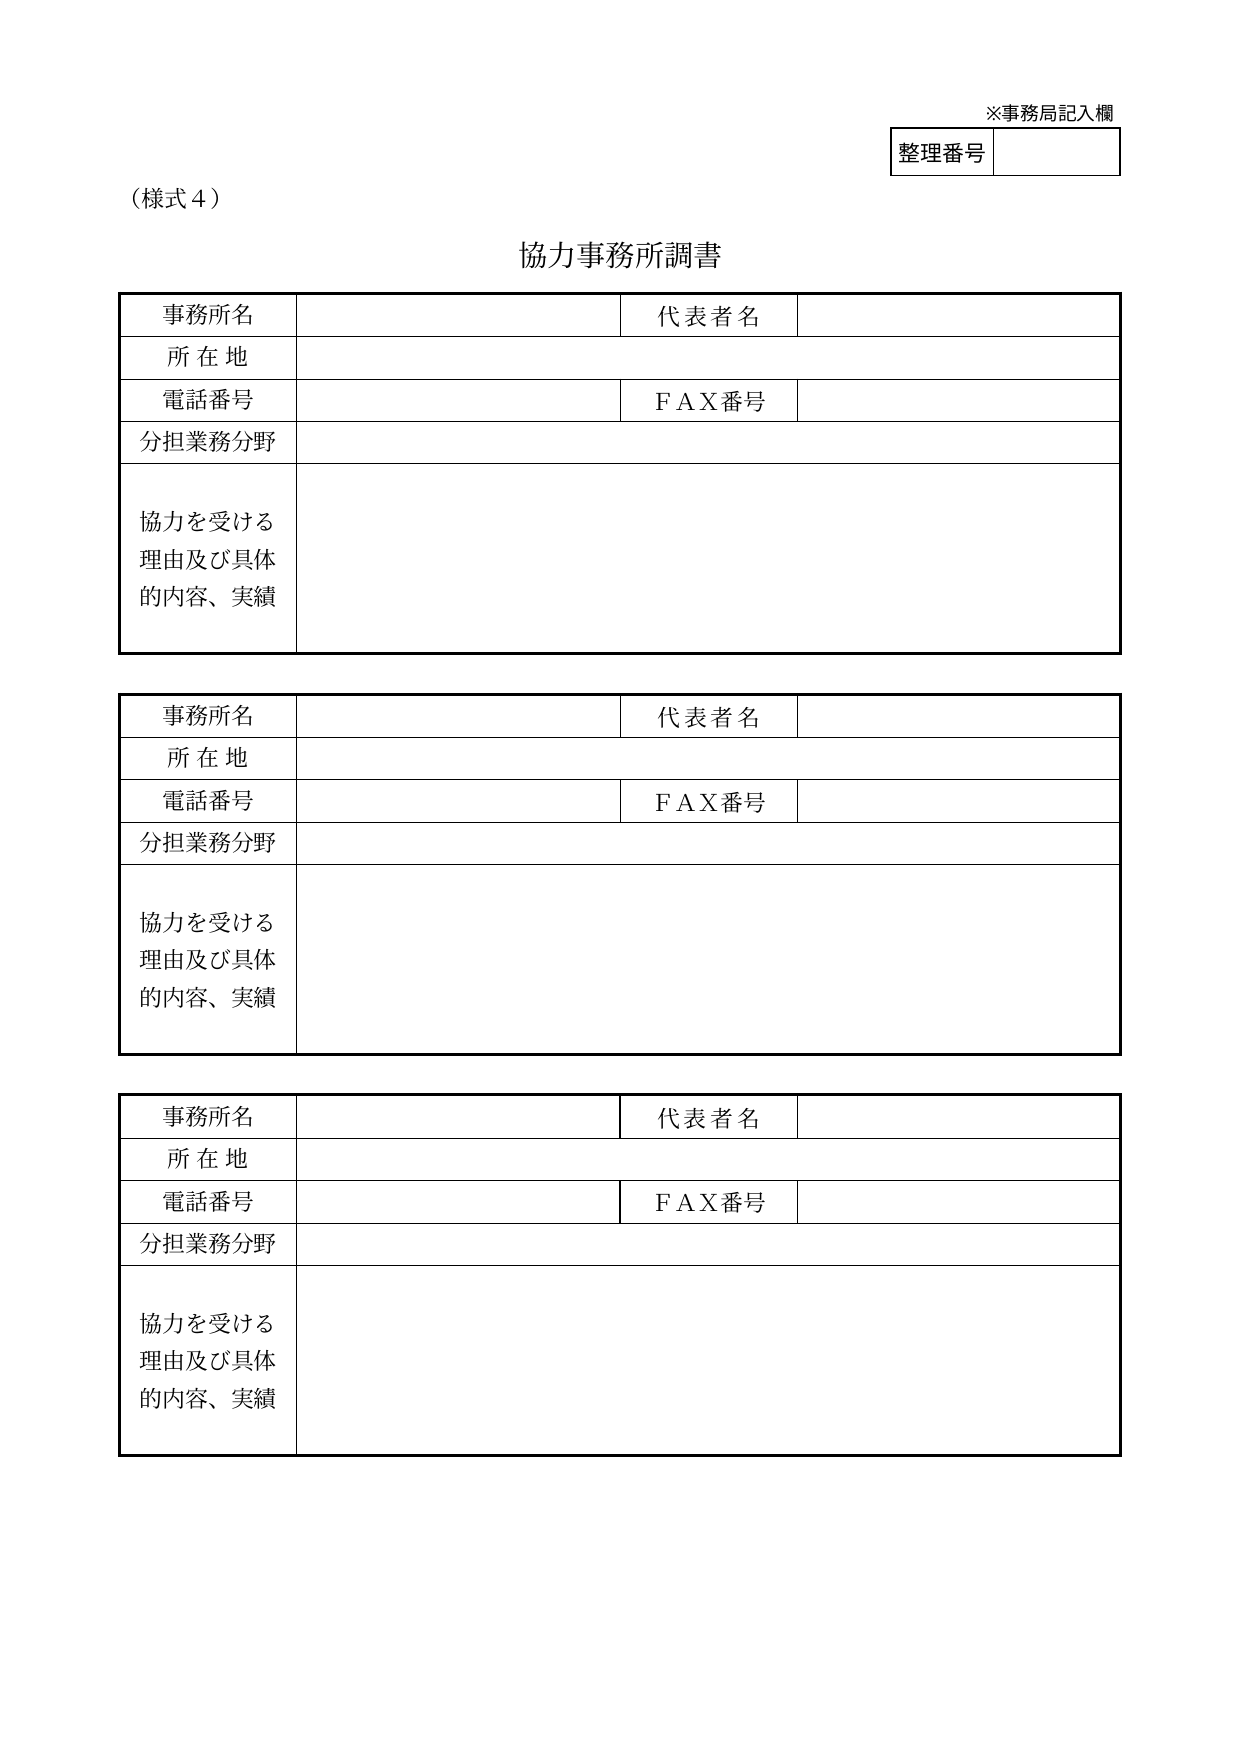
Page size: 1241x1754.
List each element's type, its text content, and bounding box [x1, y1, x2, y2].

table_cell [297, 464, 1119, 652]
table_cell 所 在 地 [121, 1139, 296, 1180]
table_cell [297, 865, 1119, 1053]
table_header [297, 295, 620, 336]
table_header [798, 696, 1119, 737]
table_cell [297, 380, 620, 421]
table_cell 所 在 地 [121, 337, 296, 378]
table_header 事務所名 [121, 295, 296, 336]
table_cell 分担業務分野 [121, 823, 296, 864]
table_cell 協力を受ける理由及び具体的内容、実績 [121, 865, 296, 1053]
table_header 代表者名 [621, 696, 797, 737]
table_cell [798, 780, 1119, 822]
table_header 代表者名 [621, 295, 797, 336]
table_cell 協力を受ける理由及び具体的内容、実績 [121, 464, 296, 652]
table_header [798, 295, 1119, 336]
table_header [297, 1096, 619, 1138]
table_cell [297, 1266, 1119, 1453]
table_header 事務所名 [121, 1096, 296, 1138]
table_cell 分担業務分野 [121, 1224, 296, 1265]
table_cell 協力を受ける理由及び具体的内容、実績 [121, 1266, 296, 1453]
table_cell 電話番号 [121, 1181, 296, 1223]
table_cell [297, 422, 1119, 463]
table_cell ＦＡＸ番号 [621, 380, 797, 421]
table_header 代表者名 [621, 1096, 797, 1138]
table_cell 電話番号 [121, 380, 296, 421]
text （様式４） [118, 179, 1122, 217]
table_header [798, 1096, 1119, 1138]
table_cell ＦＡＸ番号 [621, 1181, 797, 1223]
table_cell [297, 780, 620, 822]
table_cell [297, 1224, 1119, 1265]
table_cell [297, 823, 1119, 864]
table_cell [297, 337, 1119, 378]
table_cell 電話番号 [121, 780, 296, 822]
table_cell [798, 380, 1119, 421]
table_cell ＦＡＸ番号 [621, 780, 797, 822]
table_header [297, 696, 620, 737]
table_header 事務所名 [121, 696, 296, 737]
table_cell [297, 1139, 1119, 1180]
table_cell 分担業務分野 [121, 422, 296, 463]
table_cell [297, 738, 1119, 779]
table_cell [798, 1181, 1119, 1223]
table_cell 所 在 地 [121, 738, 296, 779]
text 協力事務所調書 [118, 217, 1122, 292]
table_cell [297, 1181, 619, 1223]
